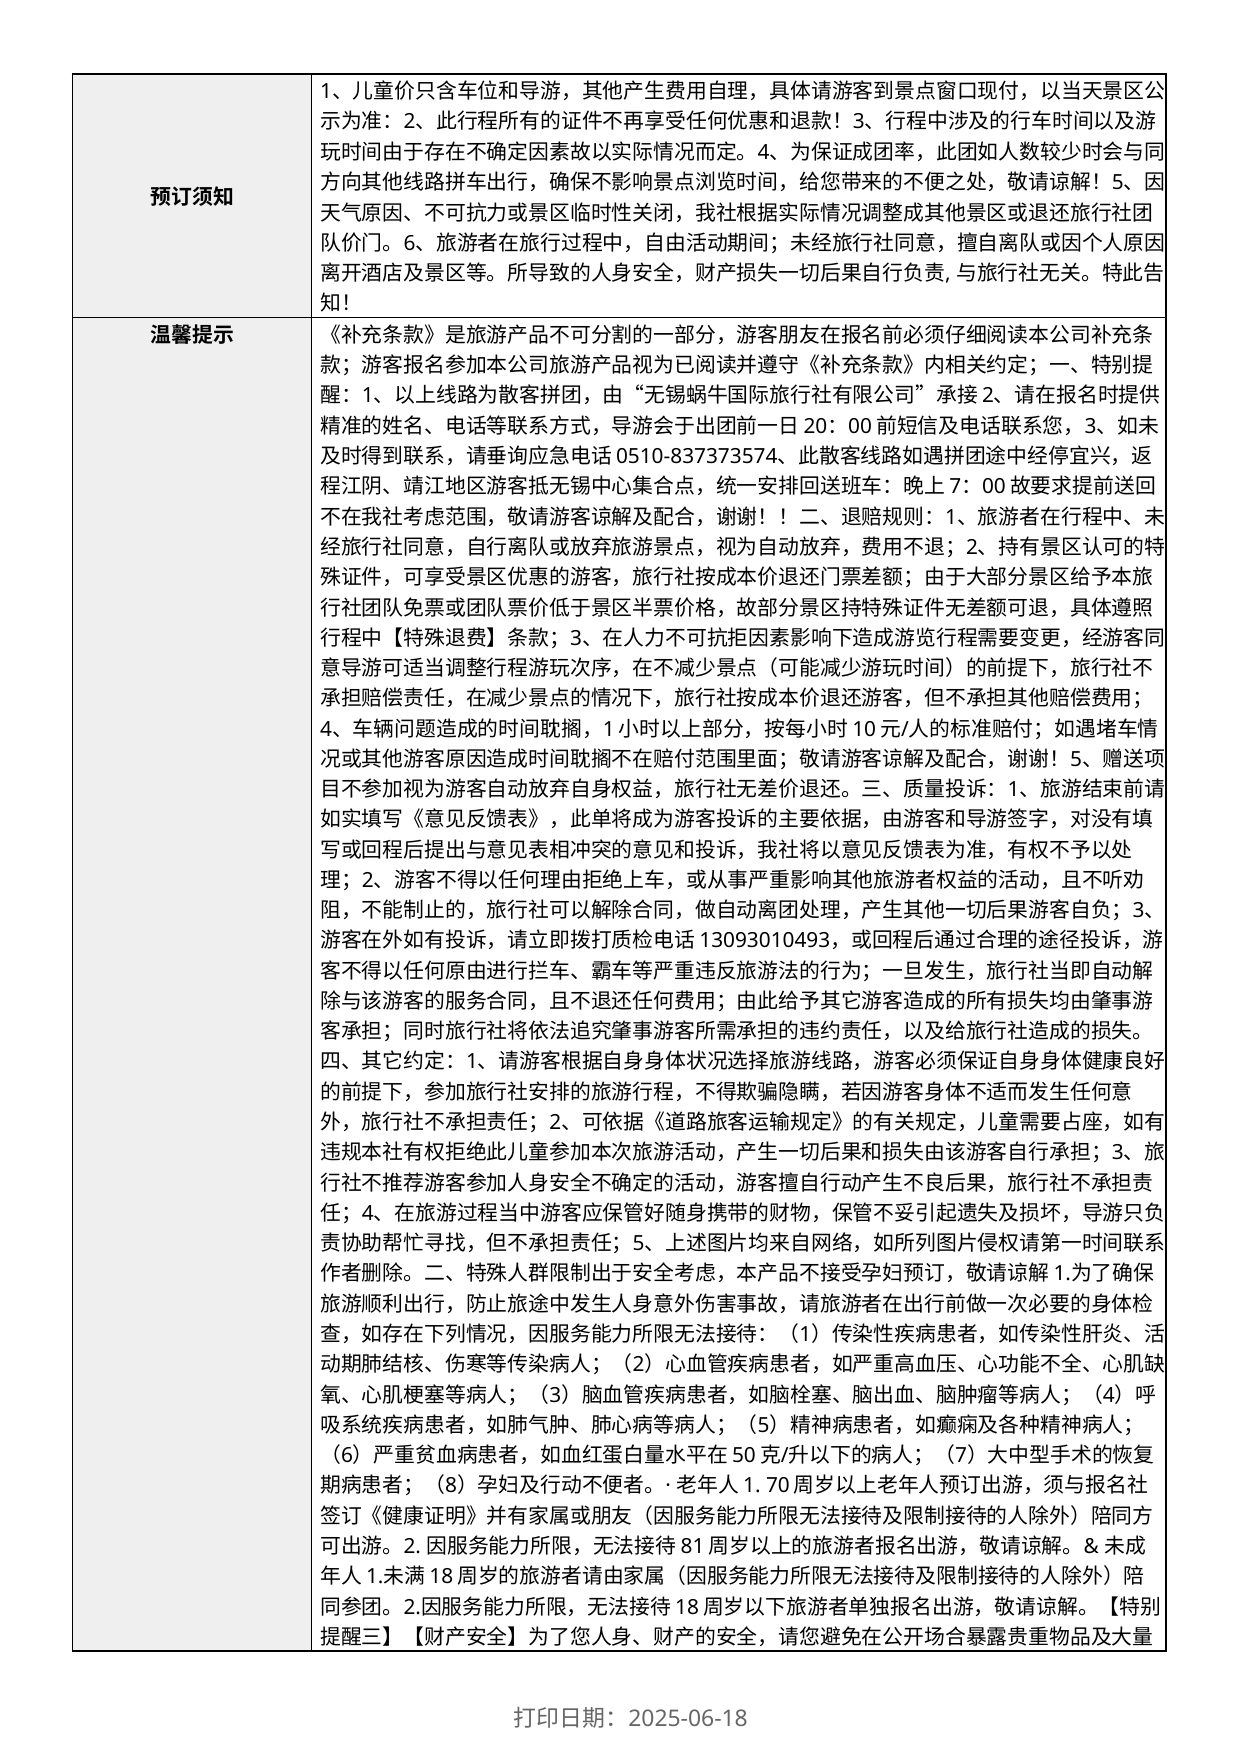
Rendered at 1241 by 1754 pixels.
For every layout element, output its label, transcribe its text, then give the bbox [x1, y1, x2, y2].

table_cell 温馨提示 [73, 318, 311, 1650]
table_header 1、儿童价只含车位和导游，其他产生费用自理，具体请游客到景点窗口现付，以当天景区公示为准： [312, 75, 1165, 317]
table_header 预订须知 [73, 75, 311, 317]
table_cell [312, 318, 1165, 1650]
